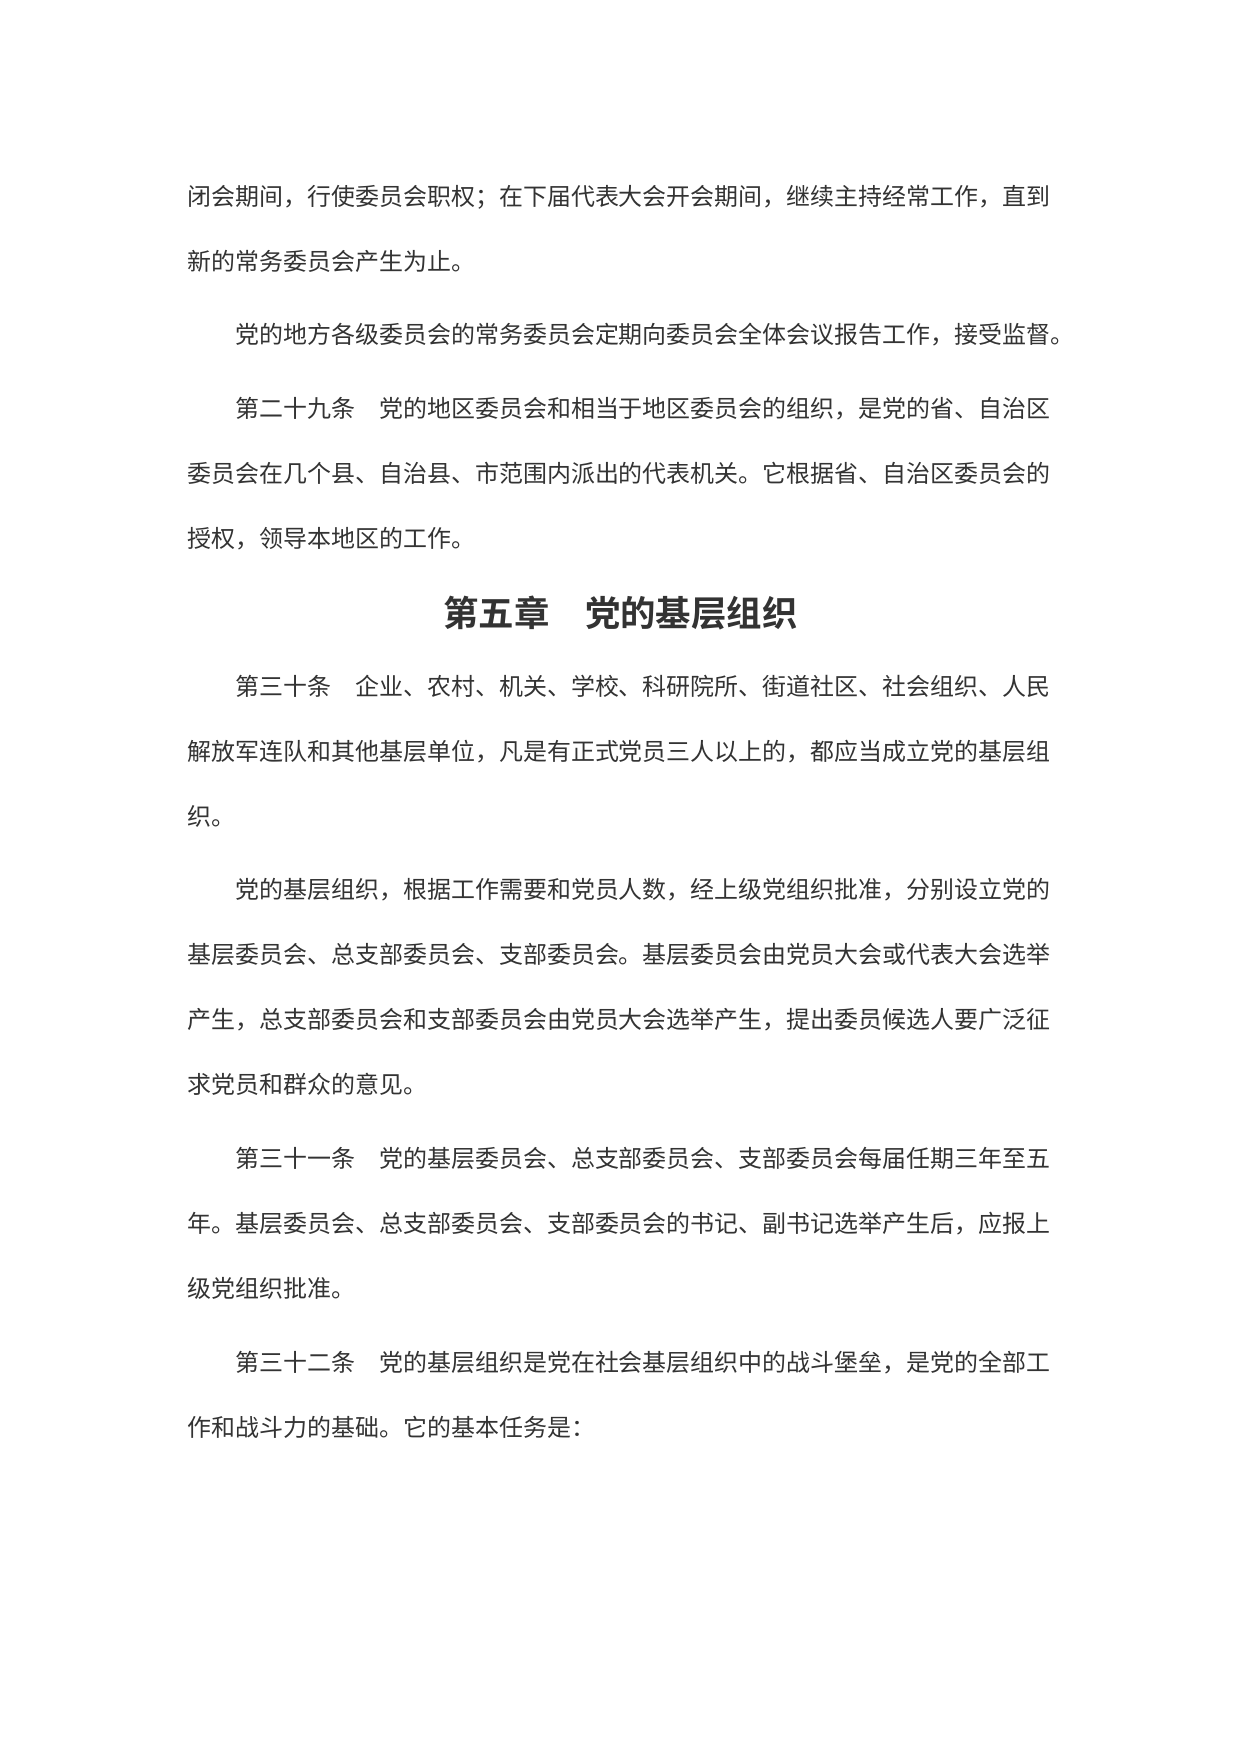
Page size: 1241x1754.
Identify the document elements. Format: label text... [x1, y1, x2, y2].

text 党的基层组织，根据工作需要和党员人数，经上级党组织批准，分别设立党的基层委员会、总支部委员会、支部委员会。基层委员会由党员大会或代表大会选举产生，总支部委员会和支部委员会由党员大会选举产生，提出委员候选人要广泛征求党员和群众的意见。 [187, 856, 1053, 1116]
text 党的地方各级委员会的常务委员会定期向委员会全体会议报告工作，接受监督。 [187, 301, 1053, 366]
text 第二十九条 党的地区委员会和相当于地区委员会的组织，是党的省、自治区委员会在几个县、自治县、市范围内派出的代表机关。它根据省、自治区委员会的授权，领导本地区的工作。 [187, 374, 1053, 569]
text 第三十二条 党的基层组织是党在社会基层组织中的战斗堡垒，是党的全部工作和战斗力的基础。它的基本任务是： [187, 1328, 1053, 1458]
text 第三十一条 党的基层委员会、总支部委员会、支部委员会每届任期三年至五年。基层委员会、总支部委员会、支部委员会的书记、副书记选举产生后，应报上级党组织批准。 [187, 1124, 1053, 1319]
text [187, 162, 1053, 292]
text 第三十条 企业、农村、机关、学校、科研院所、街道社区、社会组织、人民解放军连队和其他基层单位，凡是有正式党员三人以上的，都应当成立党的基层组织。 [187, 652, 1053, 847]
text 第五章 党的基层组织 [187, 578, 1053, 643]
